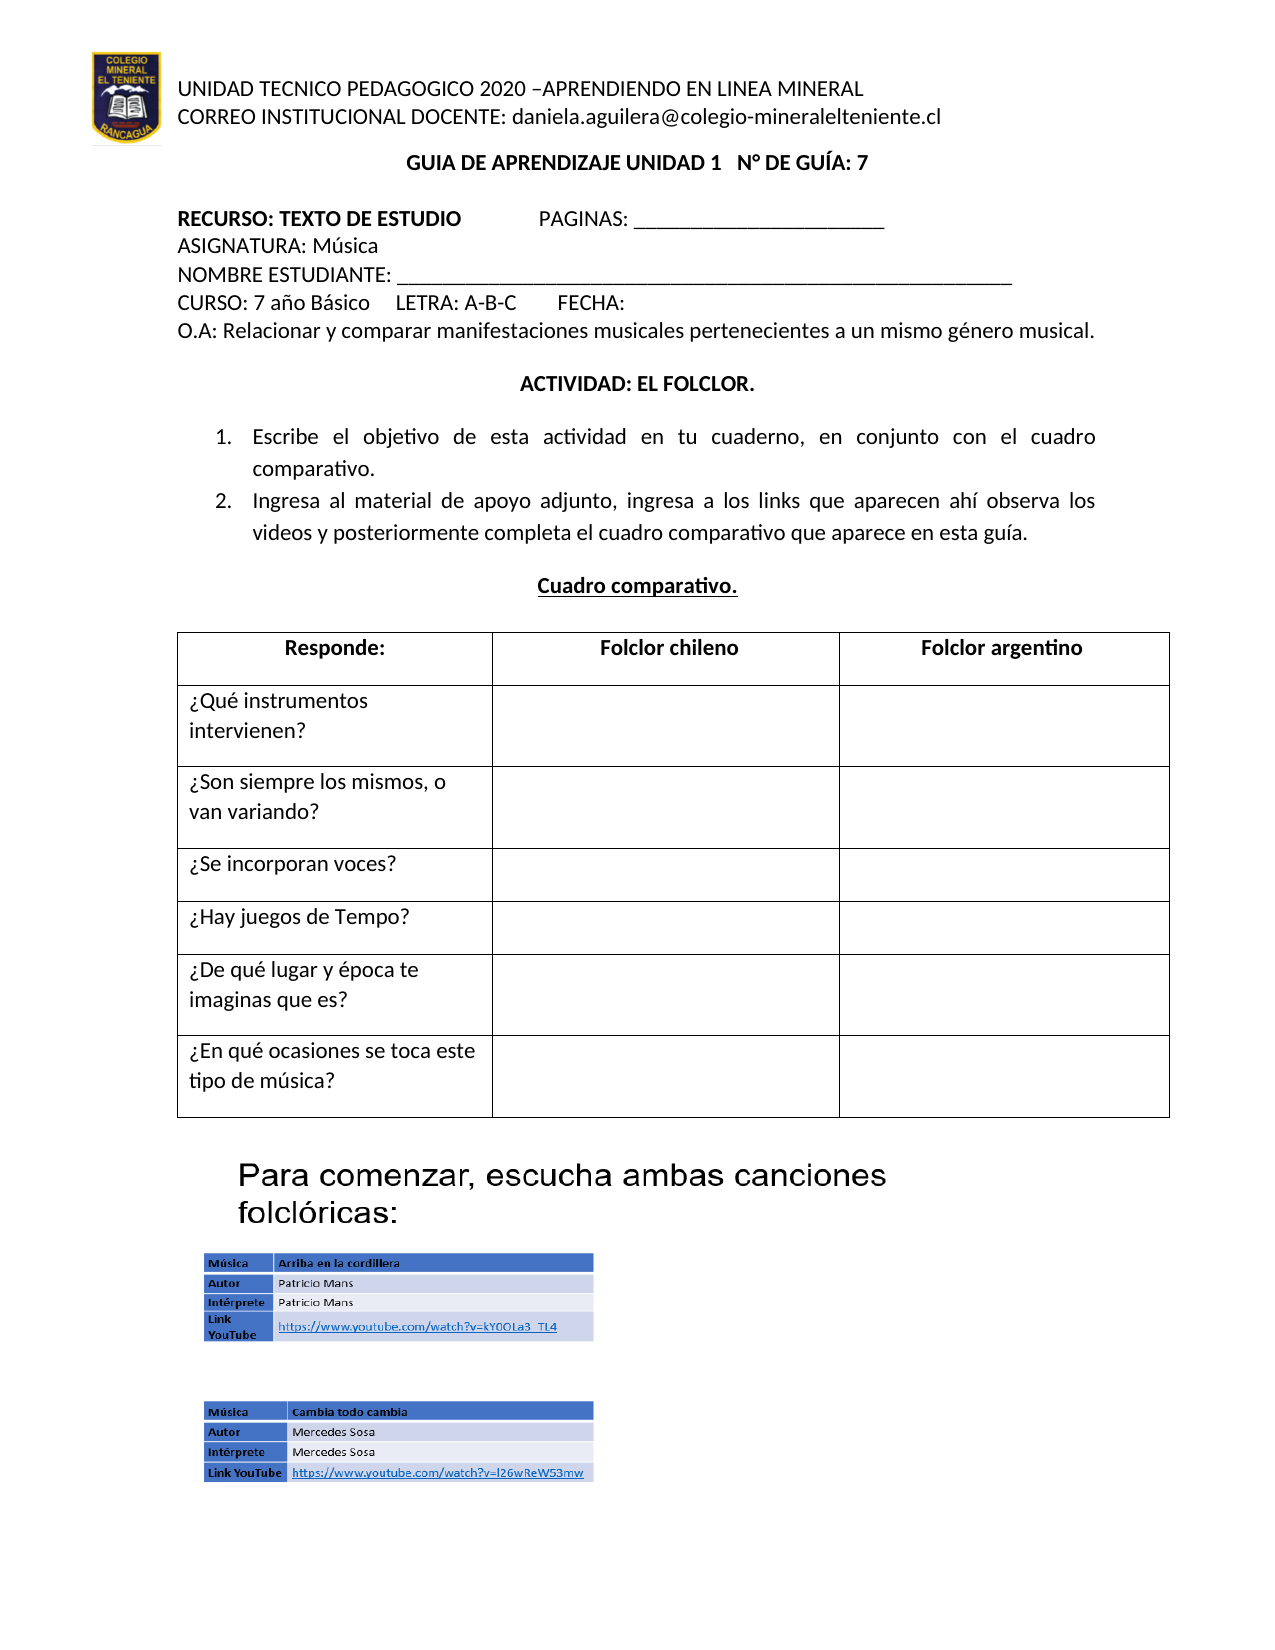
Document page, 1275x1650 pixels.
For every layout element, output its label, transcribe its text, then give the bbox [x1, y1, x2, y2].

text ACTIVIDAD: EL FOLCLOR. [177, 369, 1098, 397]
table_cell [840, 902, 1169, 954]
table_cell [493, 955, 839, 1035]
table_cell ¿Hay juegos de Tempo? [178, 902, 492, 954]
table_cell ¿Son siempre los mismos, o van variando? [178, 767, 492, 848]
table_cell [493, 686, 839, 766]
table_cell [493, 849, 839, 901]
text NOMBRE ESTUDIANTE: ______________________________________________________ [177, 260, 1098, 288]
picture [91, 47, 162, 146]
table_cell ¿Qué instrumentos intervienen? [178, 686, 492, 766]
text GUIA DE APRENDIZAJE UNIDAD 1 N° DE GUÍA: 7 [177, 148, 1098, 176]
table_cell [840, 686, 1169, 766]
text Cuadro comparativo. [177, 571, 1098, 599]
table_cell [840, 849, 1169, 901]
table_header Folclor argentino [840, 633, 1169, 685]
table_cell [840, 955, 1169, 1035]
text CURSO: 7 año Básico LETRA: A-B-C FECHA: [177, 288, 1098, 316]
table_cell ¿Se incorporan voces? [178, 849, 492, 901]
table_cell ¿De qué lugar y época te imaginas que es? [178, 955, 492, 1035]
table_cell [493, 902, 839, 954]
table_cell [840, 1036, 1169, 1117]
list Ingresa al material de apoyo adjunto, ingresa a los links que aparecen ahí observa los videos y posteriormente completa el cuadro comparativo que aparece en esta guía. [215, 486, 1098, 546]
table_header Responde: [178, 633, 492, 685]
table_cell [493, 767, 839, 848]
text O.A: Relacionar y comparar manifestaciones musicales pertenecientes a un mismo género musical. [177, 316, 1098, 344]
table_cell [840, 767, 1169, 848]
text ASIGNATURA: Música [177, 232, 1098, 260]
picture [177, 1137, 964, 1523]
list Escribe el objetivo de esta actividad en tu cuaderno, en conjunto con el cuadro comparativo. [215, 422, 1098, 482]
table_cell [493, 1036, 839, 1117]
table_header Folclor chileno [493, 633, 839, 685]
table_cell ¿En qué ocasiones se toca este tipo de música? [178, 1036, 492, 1117]
text RECURSO: TEXTO DE ESTUDIO PAGINAS: ______________________ [177, 204, 1098, 232]
